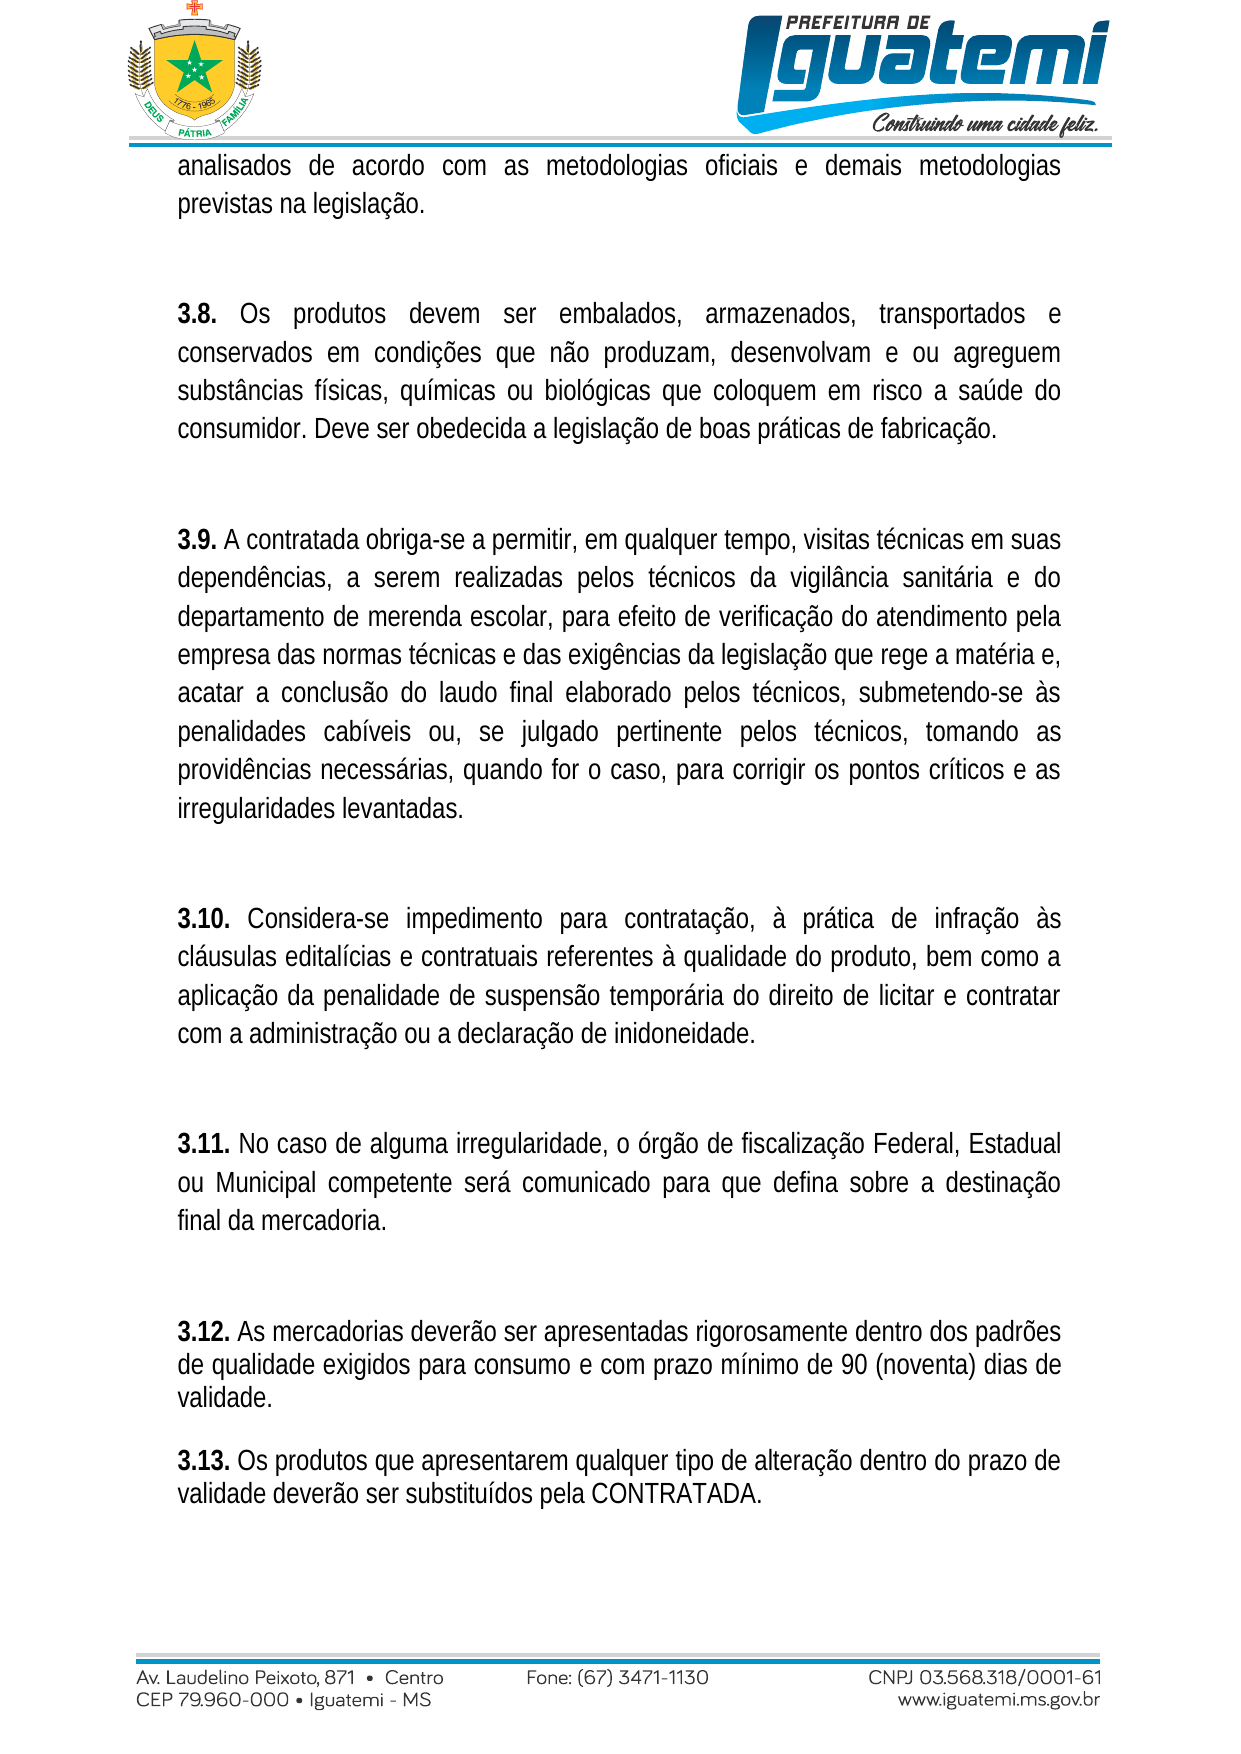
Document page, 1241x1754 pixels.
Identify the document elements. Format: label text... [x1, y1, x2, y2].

text 3.11. No caso de alguma irregularidade, o órgão de fiscalização Federal, Estadual ou Municipal competente será comunicado para que defina sobre a destinação final da mercadoria. [177, 1127, 1063, 1237]
text 3.13. Os produtos que apresentarem qualquer tipo de alteração dentro do prazo de validade deverão ser substituídos pela CONTRATADA. [177, 1443, 1063, 1510]
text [177, 148, 1063, 219]
text 3.12. As mercadorias deverão ser apresentadas rigorosamente dentro dos padrões de qualidade exigidos para consumo e com prazo mínimo de 90 (noventa) dias de validade. [177, 1314, 1063, 1414]
text 3.9. A contratada obriga-se a permitir, em qualquer tempo, visitas técnicas em suas dependências, a serem realizadas pelos técnicos da vigilância sanitária e do departamento de merenda escolar, para efeito de verificação do atendimento pela empresa das normas técnicas e das exigências da legislação que rege a matéria e, acatar a conclusão do laudo final elaborado pelos técnicos, submetendo-se às penalidades cabíveis ou, se julgado pertinente pelos técnicos, tomando as providências necessárias, quando for o caso, para corrigir os pontos críticos e as irregularidades levantadas. [177, 522, 1063, 824]
text 3.10. Considera-se impedimento para contratação, à prática de infração às cláusulas editalícias e contratuais referentes à qualidade do produto, bem como a aplicação da penalidade de suspensão temporária do direito de licitar e contratar com a administração ou a declaração de inidoneidade. [177, 901, 1063, 1050]
text 3.8. Os produtos devem ser embalados, armazenados, transportados e conservados em condições que não produzam, desenvolvam e ou agreguem substâncias físicas, químicas ou biológicas que coloquem em risco a saúde do consumidor. Deve ser obedecida a legislação de boas práticas de fabricação. [177, 296, 1063, 445]
